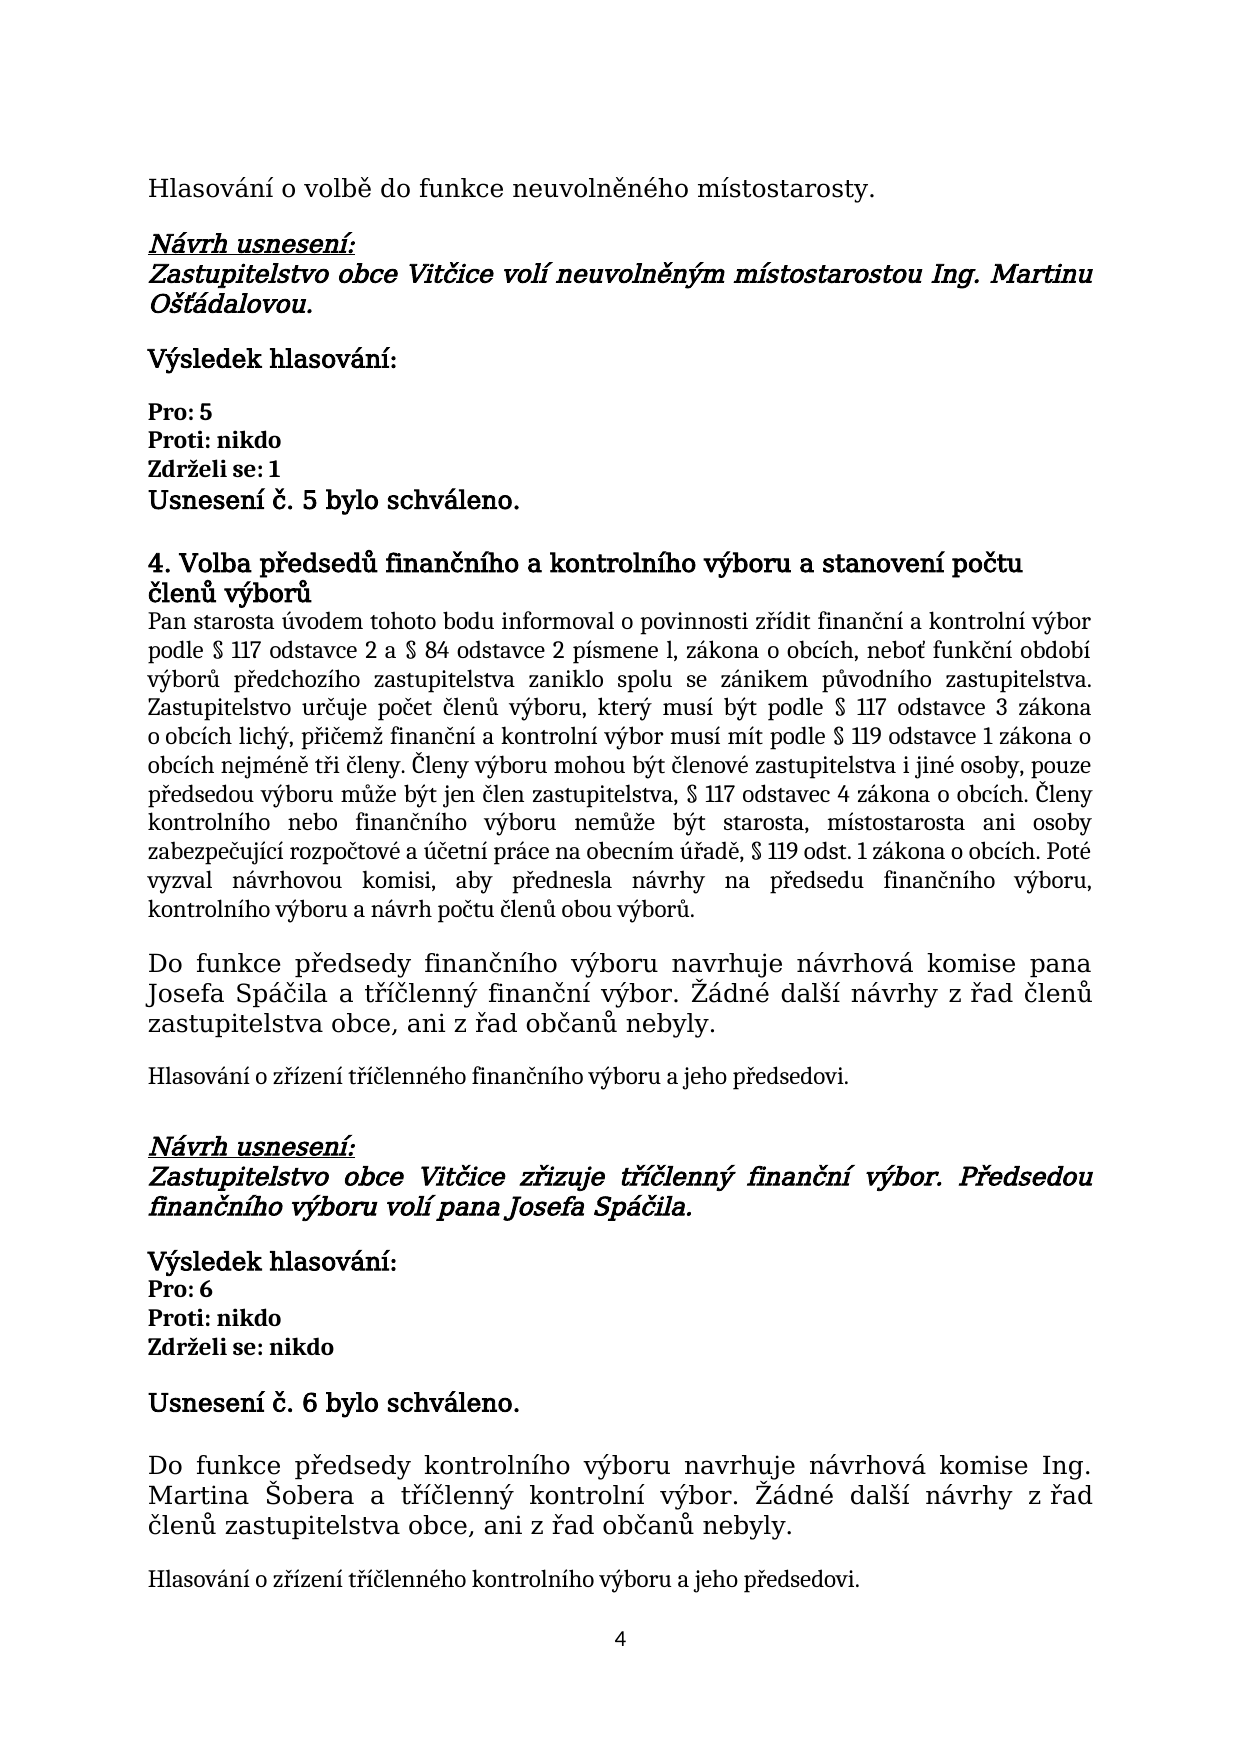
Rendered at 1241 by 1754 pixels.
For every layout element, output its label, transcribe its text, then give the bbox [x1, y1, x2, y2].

text Výsledek hlasování: [148, 1245, 1093, 1275]
text Zastupitelstvo obce Vitčice zřizuje tříčlenný finanční výbor. Předsedou finančního výboru volí pana Josefa Spáčila. [148, 1160, 1093, 1220]
text Hlasování o zřízení tříčlenného kontrolního výboru a jeho předsedovi. [148, 1565, 1093, 1594]
text Pan starosta úvodem tohoto bodu informoval o povinnosti zřídit finanční a kontrolní výbor podle § 117 odstavce § 84 odstavce 2 písmene l, zákona o obcích, neboť funkční období výborů předchozího zastupitelstva zaniklo spolu se zánikem původního zastupitelstva. Zastupitelstvo určuje počet členů výboru, který musí být podle § 117 odstavce 3 zákona o obcích lichý, přičemž finanční a kontrolní výbor musí mít podle § 119 odstavce 1 zákona o obcích nejméně tři členy. Členy výboru mohou být členové zastupitelstva i jiné osoby, pouze předsedou výboru může být jen člen zastupitelstva, § 117 odstavec 4 zákona o obcích. Členy kontrolního nebo finančního výboru nemůže být starosta, místostarosta ani osoby zabezpečující rozpočtové a účetní práce na obecním úřadě, § 119 odst. 1 zákona o obcích. Poté vyzval návrhovou komisi, aby přednesla návrhy na předsedu finančního výboru, kontrolního výboru a návrh počtu členů obou výborů. [148, 607, 1093, 923]
text Pro: 6 [148, 1275, 1093, 1304]
text Hlasování o zřízení tříčlenného finančního výboru a jeho předsedovi. [148, 1062, 1093, 1091]
text Pro: 5 [148, 398, 1093, 426]
text Výsledek hlasování: [148, 343, 1093, 373]
text Usnesení č. 5 bylo schváleno. [148, 484, 1093, 514]
text Do funkce předsedy kontrolního výboru navrhuje návrhová komise Ing. Martina Šobera a tříčlenný kontrolní výbor. Žádné další návrhy z řad členů zastupitelstva obce, ani z řad občanů nebyly. [148, 1450, 1093, 1540]
text 4. Volba předsedů finančního a kontrolního výboru a stanovení počtu členů výborů [148, 547, 1093, 607]
text Návrh usnesení: [148, 1130, 1093, 1160]
text Návrh usnesení: [148, 228, 1093, 258]
text Zdrželi se: nikdo [148, 1333, 1093, 1362]
text Proti: nikdo [148, 426, 1093, 455]
text Zastupitelstvo obce Vitčice volí neuvolněným místostarostou Ing. Martinu Ošťádalovou. [148, 258, 1093, 318]
text Proti: nikdo [148, 1304, 1093, 1333]
text Do funkce předsedy finančního výboru navrhuje návrhová komise pana Josefa Spáčila a tříčlenný finanční výbor. Žádné další návrhy z řad členů zastupitelstva obce, ani z řad občanů nebyly. [148, 947, 1093, 1037]
text Hlasování o volbě do funkce neuvolněného místostarosty. [148, 173, 1093, 203]
text Zdrželi se: 1 [148, 455, 1093, 484]
text Usnesení č. 6 bylo schváleno. [148, 1387, 1093, 1417]
